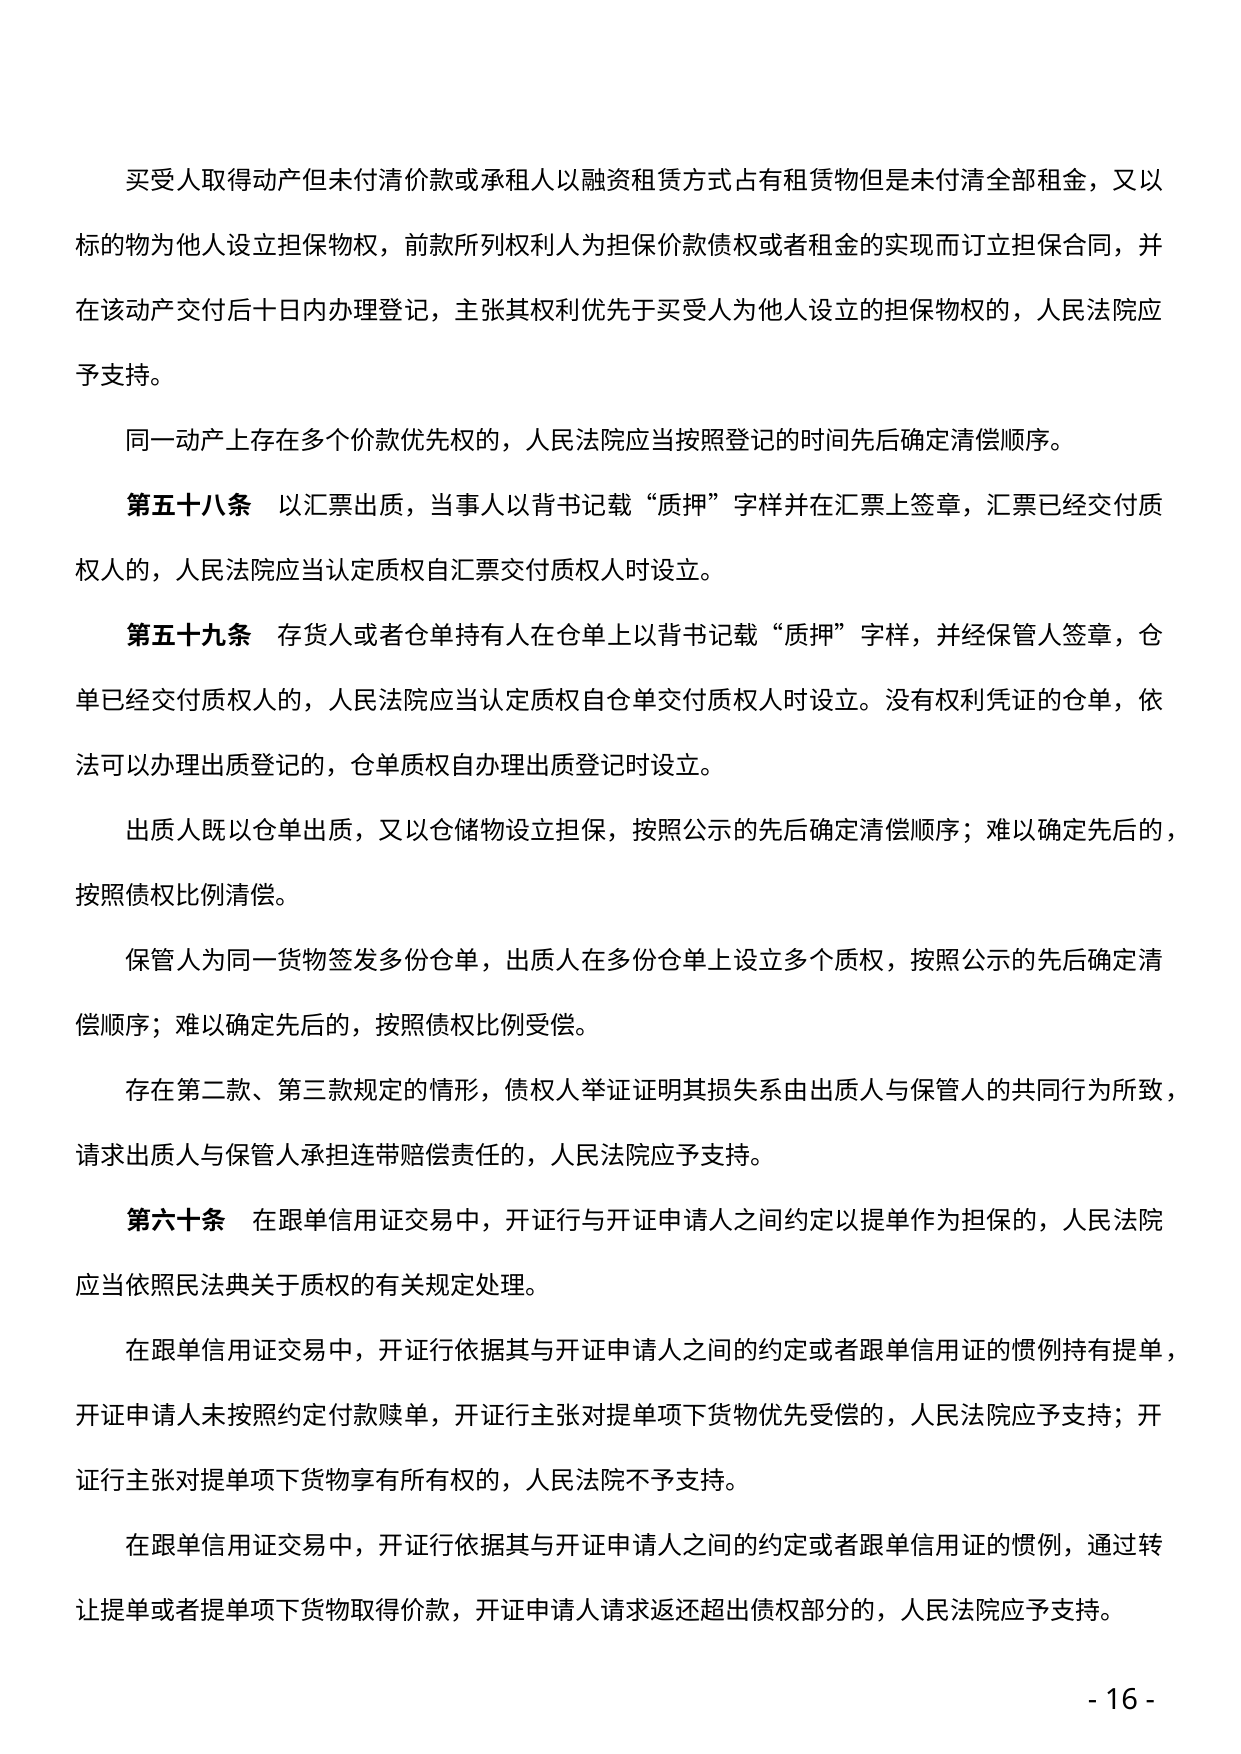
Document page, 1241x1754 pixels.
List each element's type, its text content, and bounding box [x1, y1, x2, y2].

text 出质人既以仓单出质，又以仓储物设立担保，按照公示的先后确定清偿顺序；难以确定先后的，按照债权比例清偿。 [75, 796, 1165, 926]
text 第五十九条 存货人或者仓单持有人在仓单上以背书记载“质押”字样，并经保管人签章，仓单已经交付质权人的，人民法院应当认定质权自仓单交付质权人时设立。没有权利凭证的仓单，依法可以办理出质登记的，仓单质权自办理出质登记时设立。 [75, 601, 1165, 796]
text 在跟单信用证交易中，开证行依据其与开证申请人之间的约定或者跟单信用证的惯例，通过转让提单或者提单项下货物取得价款，开证申请人请求返还超出债权部分的，人民法院应予支持。 [75, 1511, 1165, 1641]
text 第六十条 在跟单信用证交易中，开证行与开证申请人之间约定以提单作为担保的，人民法院应当依照民法典关于质权的有关规定处理。 [75, 1186, 1165, 1316]
text 同一动产上存在多个价款优先权的，人民法院应当按照登记的时间先后确定清偿顺序。 [75, 406, 1165, 471]
text 保管人为同一货物签发多份仓单，出质人在多份仓单上设立多个质权，按照公示的先后确定清偿顺序；难以确定先后的，按照债权比例受偿。 [75, 926, 1165, 1056]
text 买受人取得动产但未付清价款或承租人以融资租赁方式占有租赁物但是未付清全部租金，又以标的物为他人设立担保物权，前款所列权利人为担保价款债权或者租金的实现而订立担保合同，并在该动产交付后十日内办理登记，主张其权利优先于买受人为他人设立的担保物权的，人民法院应予支持。 [75, 146, 1165, 406]
text 第五十八条 以汇票出质，当事人以背书记载“质押”字样并在汇票上签章，汇票已经交付质权人的，人民法院应当认定质权自汇票交付质权人时设立。 [75, 471, 1165, 601]
text 在跟单信用证交易中，开证行依据其与开证申请人之间的约定或者跟单信用证的惯例持有提单，开证申请人未按照约定付款赎单，开证行主张对提单项下货物优先受偿的，人民法院应予支持；开证行主张对提单项下货物享有所有权的，人民法院不予支持。 [75, 1316, 1165, 1511]
text 存在第二款、第三款规定的情形，债权人举证证明其损失系由出质人与保管人的共同行为所致，请求出质人与保管人承担连带赔偿责任的，人民法院应予支持。 [75, 1056, 1165, 1186]
